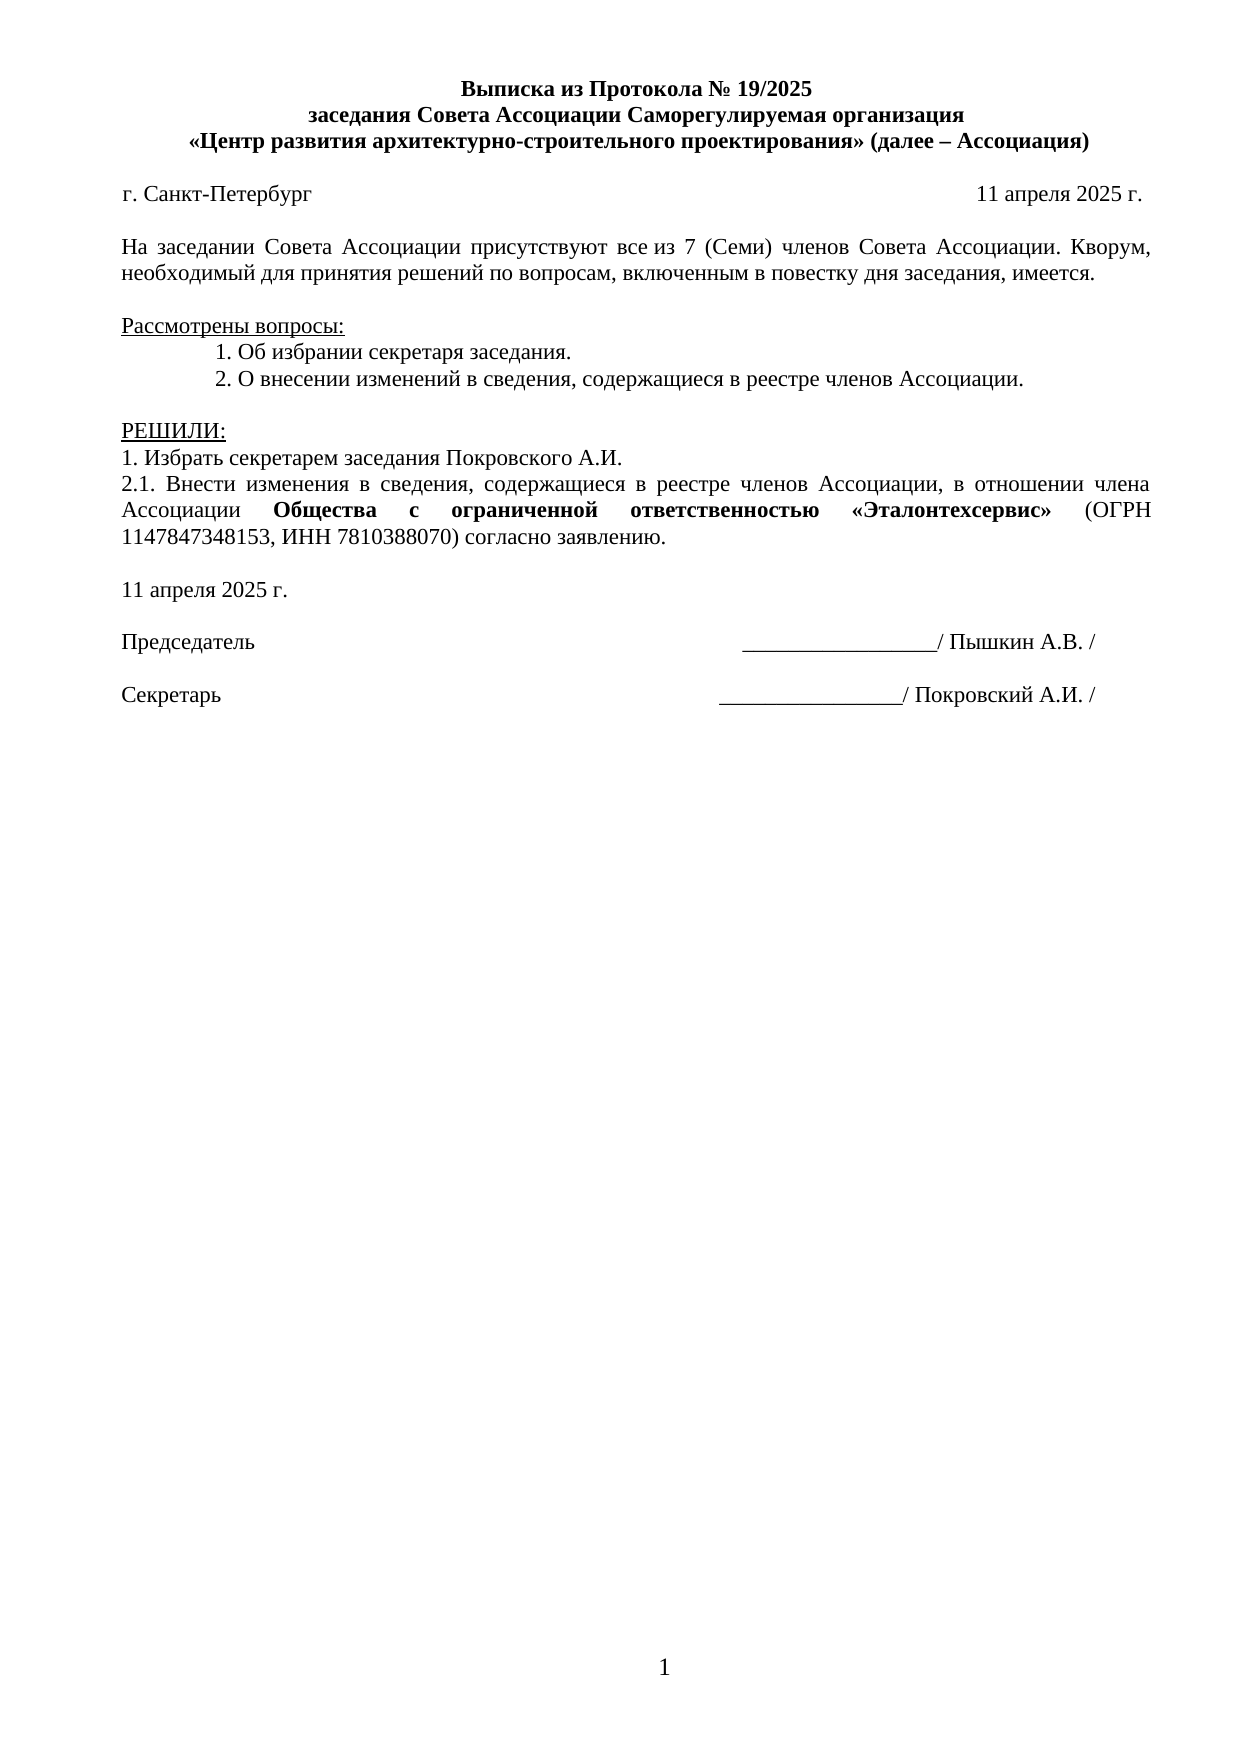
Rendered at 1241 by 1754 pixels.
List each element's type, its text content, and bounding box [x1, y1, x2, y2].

text На заседании Совета Ассоциации присутствуют все из 7 (Семи) членов Совета Ассоциации. Кворум, необходимый для принятия решений по вопросам, включенным в повестку дня заседания, имеется. [121, 233, 1152, 286]
table_header 11 апреля 2025 г. [633, 180, 1154, 207]
table_header Председатель Секретарь [110, 628, 308, 707]
text Рассмотрены вопросы: [121, 312, 1152, 338]
text 2. О внесении изменений в сведения, содержащиеся в реестре членов Ассоциации. [215, 365, 1152, 391]
text 1. Об избрании секретаря заседания. [215, 338, 1152, 365]
text 2.1. Внести изменения в сведения, содержащиеся в реестре членов Ассоциации, в отношении члена Ассоциации Общества с ограниченной ответственностью «Эталонтехсервис» (ОГРН 1147847348153, ИНН 7810388070) согласно заявлению. [121, 470, 1152, 549]
text заседания Совета Ассоциации Саморегулируемая организация [121, 101, 1152, 128]
table_header г. Санкт-Петербург [111, 180, 632, 207]
table_header _________________/ Пышкин А.В. / ________________/ Покровский А.И. / [309, 628, 1107, 707]
text Выписка из Протокола № 19/2025 [121, 75, 1152, 101]
text РЕШИЛИ: [121, 417, 1152, 444]
text 1. Избрать секретарем заседания Покровского А.И. [121, 444, 1152, 470]
text 11 апреля 2025 г. [121, 576, 1152, 602]
text «Центр развития архитектурно-строительного проектирования» (далее – Ассоциация) [121, 128, 1152, 154]
